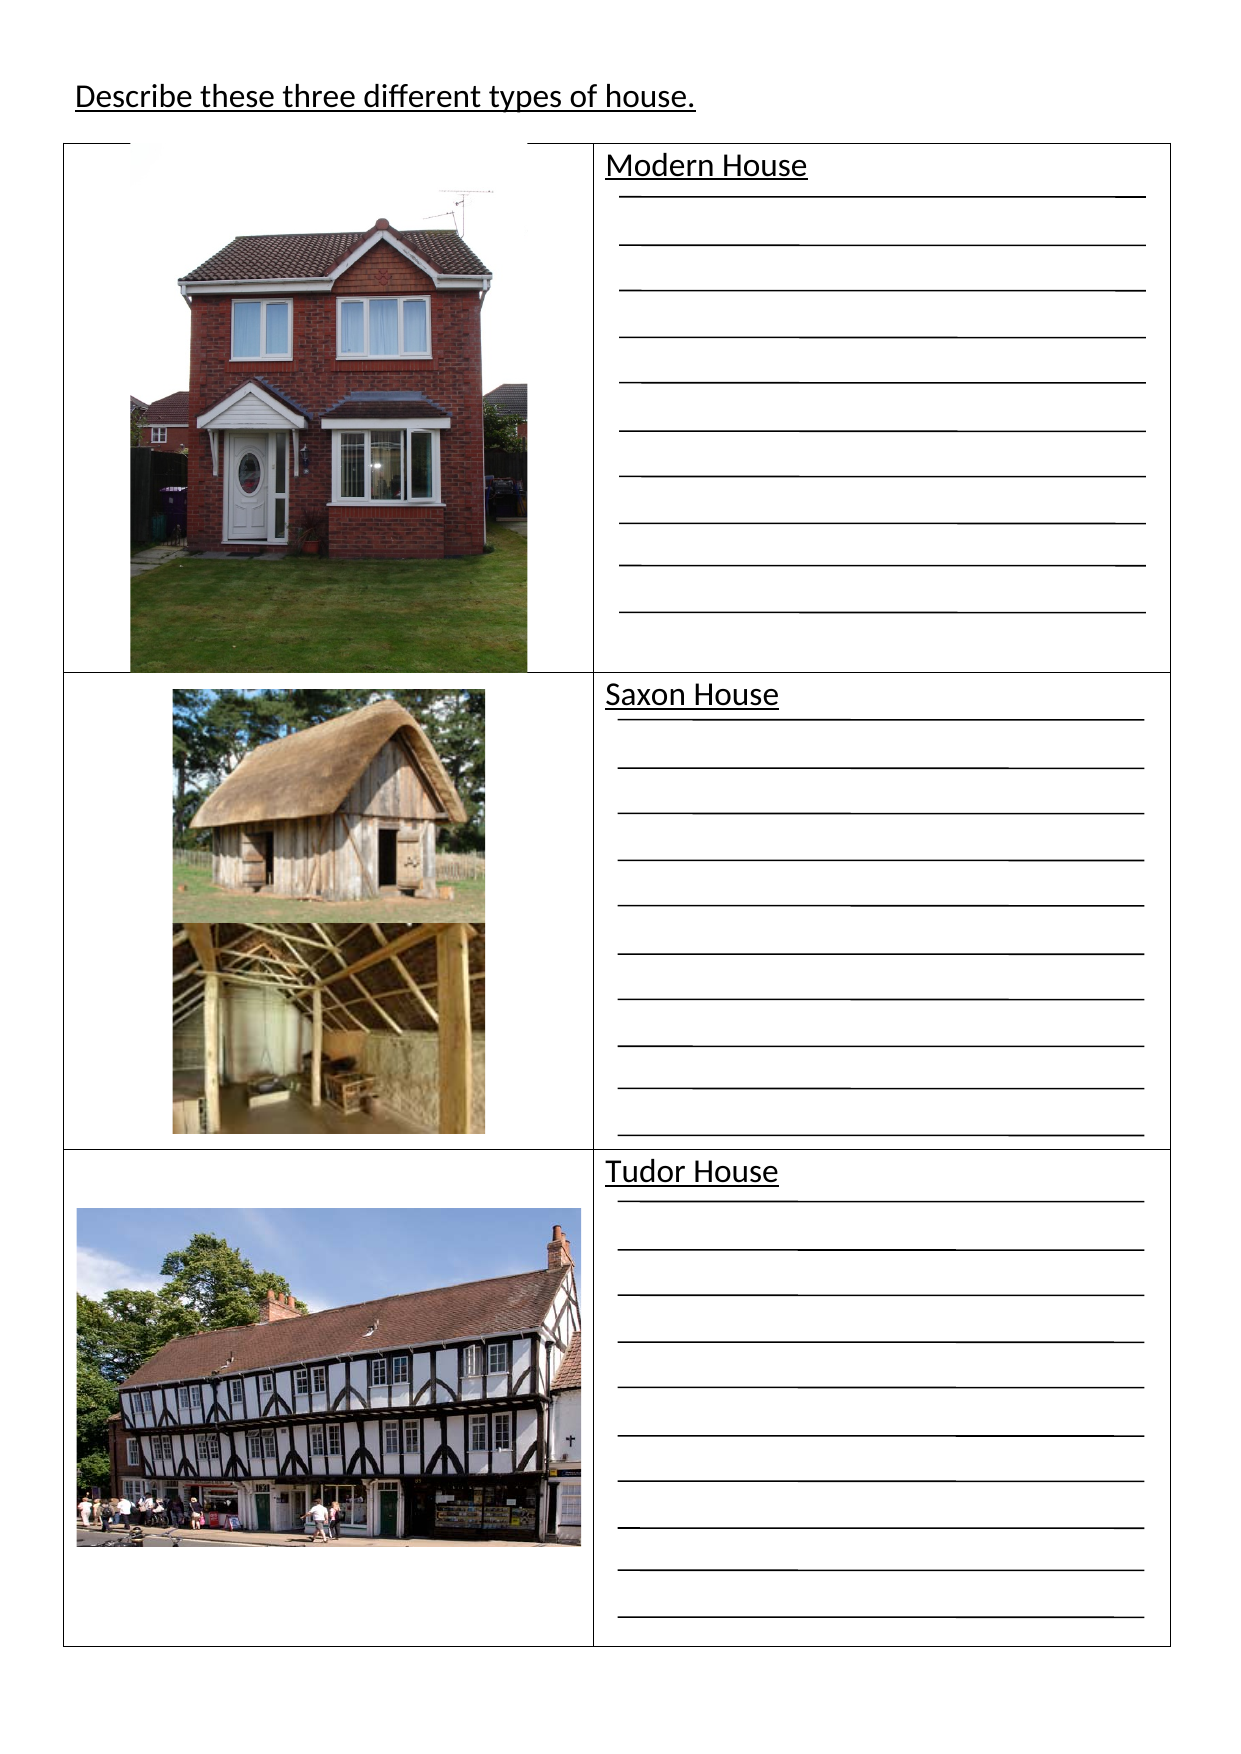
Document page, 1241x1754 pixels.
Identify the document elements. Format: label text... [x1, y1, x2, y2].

table_cell [64, 1150, 593, 1646]
picture [130, 143, 528, 673]
table_cell [64, 673, 593, 1149]
table_header [528, 144, 593, 672]
table_header [64, 144, 130, 672]
table_cell Saxon House [594, 673, 1170, 1149]
text Describe these three different types of house. [75, 75, 1165, 116]
picture [76, 1208, 582, 1547]
table_header Modern House [594, 144, 1170, 672]
picture [172, 689, 486, 1134]
table_cell Tudor House [594, 1150, 1170, 1646]
